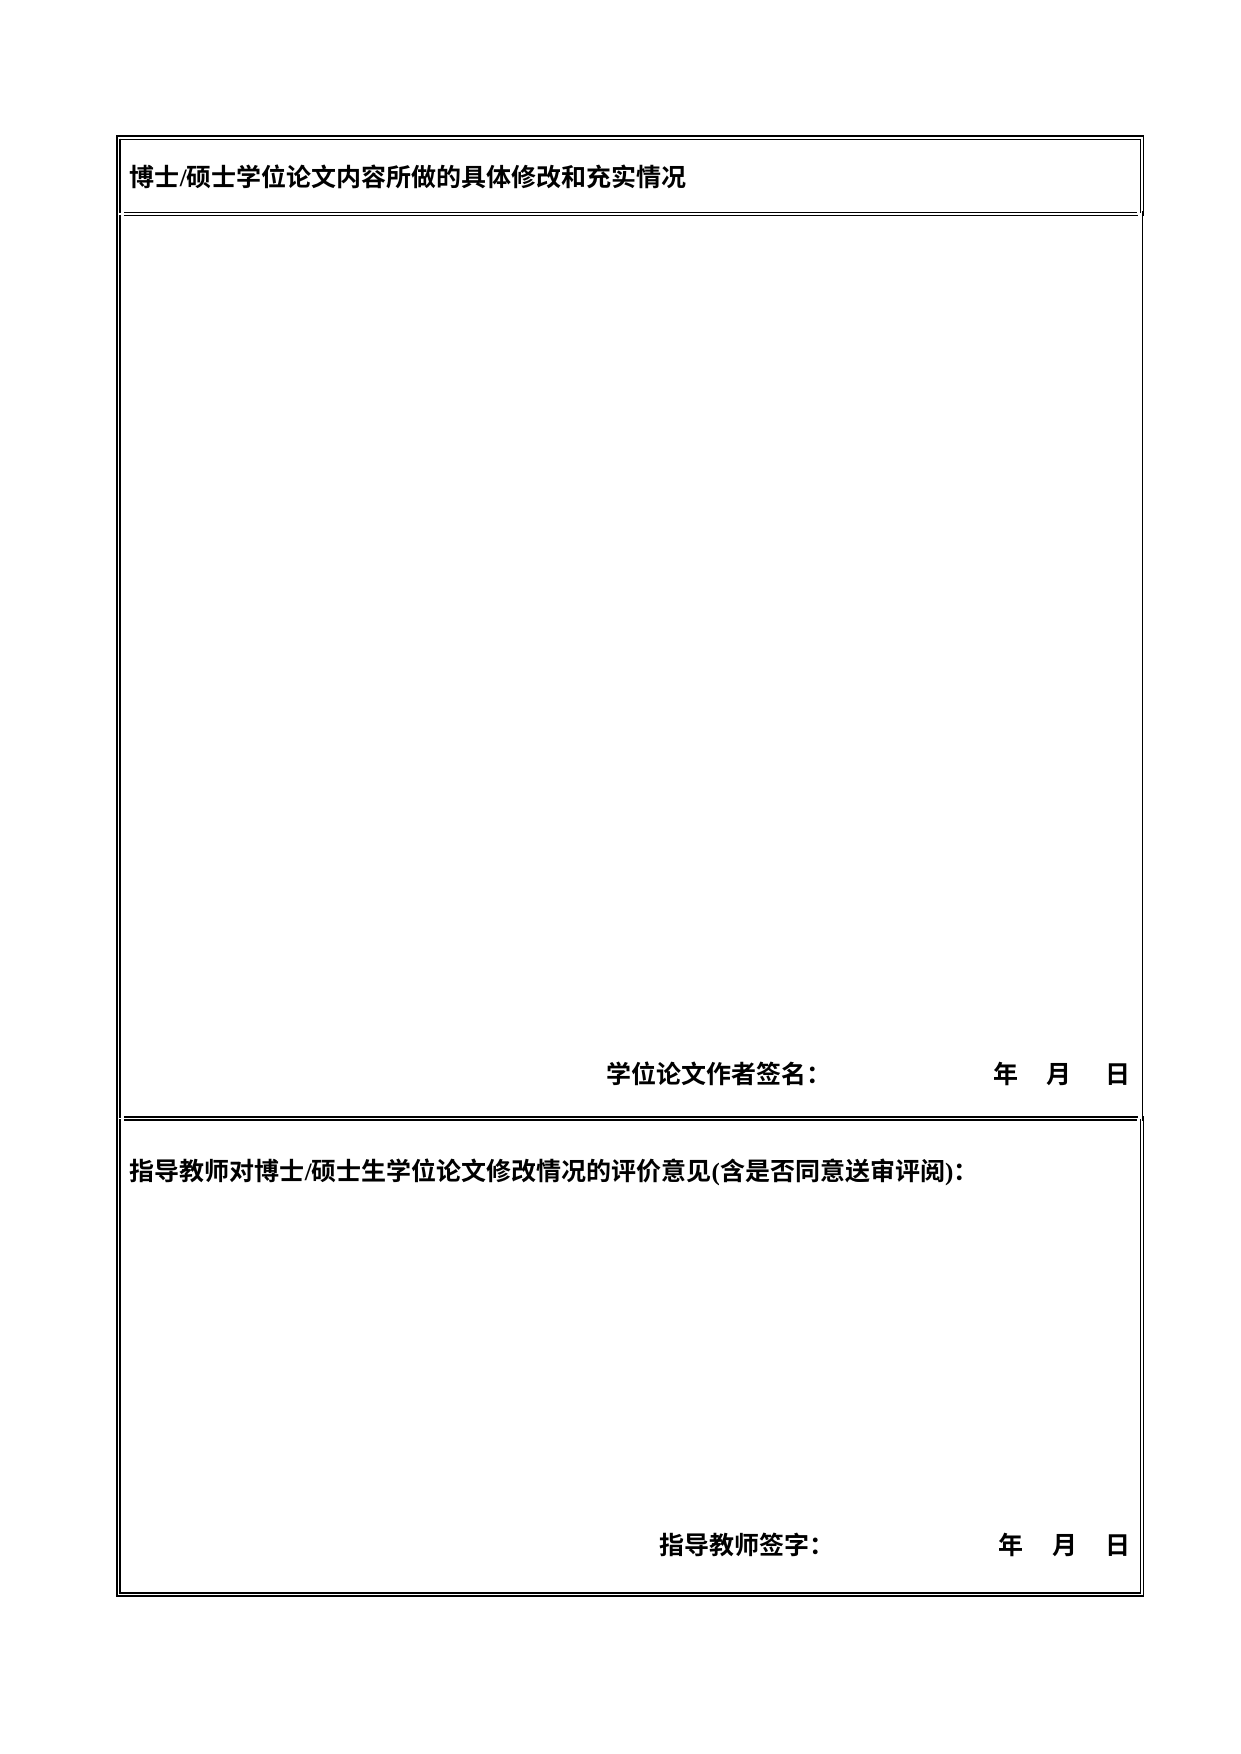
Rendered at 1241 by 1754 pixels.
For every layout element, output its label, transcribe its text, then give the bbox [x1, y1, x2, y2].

table_cell 指导教师对博士/硕士生学位论文修改情况的评价意见(含是否同意送审评阅)： 指导教师签字： 年 月 日 [118, 1116, 1142, 1592]
table_cell 学位论文作者签名： 年 月 日 [118, 211, 1142, 1116]
table_header 博士/硕士学位论文内容所做的具体修改和充实情况 [121, 140, 1140, 211]
